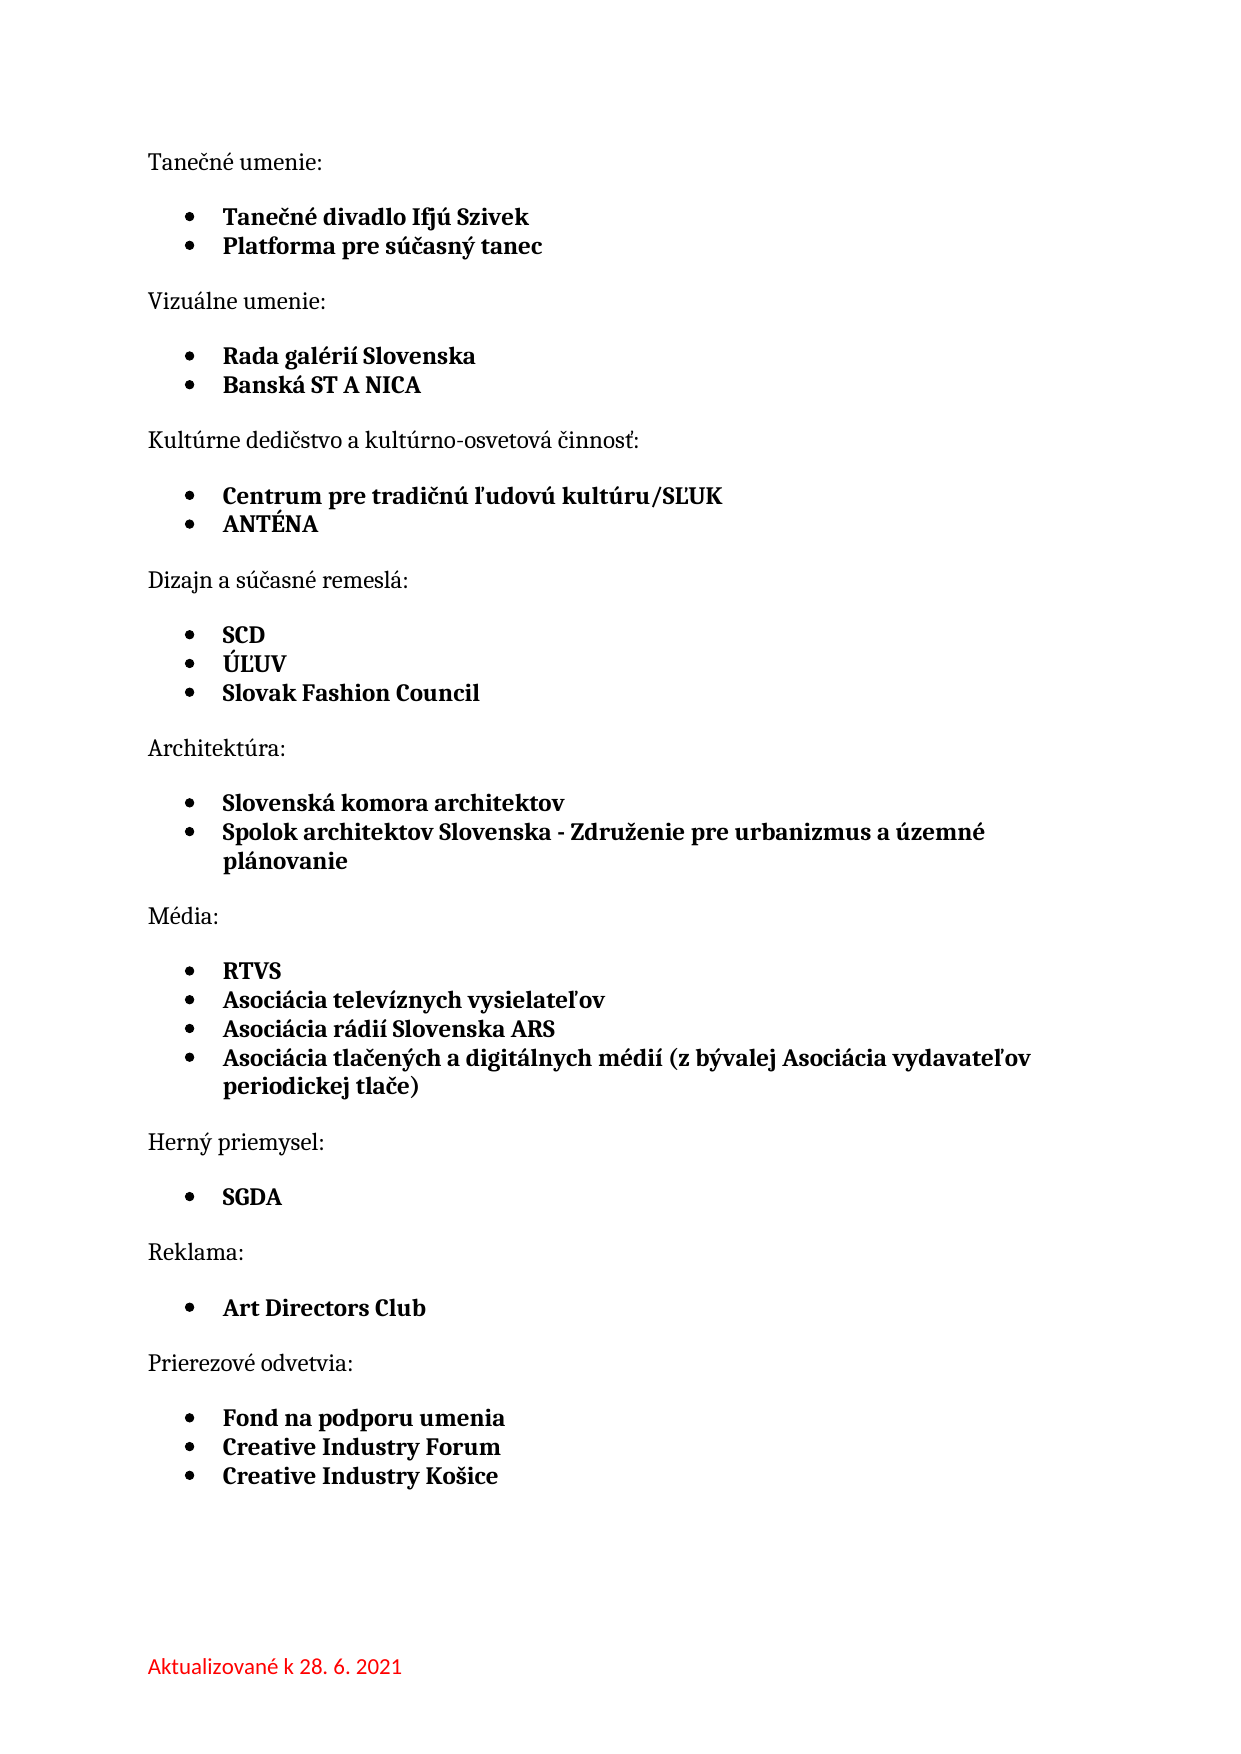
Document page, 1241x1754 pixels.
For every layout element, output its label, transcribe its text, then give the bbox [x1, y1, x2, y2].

list Art Directors Club [185, 1293, 1093, 1322]
list ANTÉNA [185, 510, 1093, 539]
text Herný priemysel: [148, 1128, 1093, 1156]
text Dizajn a súčasné remeslá: [148, 566, 1093, 594]
list SGDA [185, 1183, 1093, 1212]
list RTVS [185, 957, 1093, 986]
list Rada galérií Slovenska [185, 342, 1093, 371]
text Prierezové odvetvia: [148, 1349, 1093, 1378]
list Banská ST A NICA [185, 371, 1093, 400]
text Vizuálne umenie: [148, 287, 1093, 316]
list Creative Industry Forum [185, 1433, 1093, 1462]
list Centrum pre tradičnú ľudovú kultúru/SĽUK [185, 482, 1093, 510]
list ÚĽUV [185, 650, 1093, 678]
list Platforma pre súčasný tanec [185, 232, 1093, 260]
list Slovak Fashion Council [185, 678, 1093, 707]
text Reklama: [148, 1238, 1093, 1267]
text Média: [148, 902, 1093, 931]
list Asociácia rádií Slovenska ARS [185, 1015, 1093, 1043]
text Architektúra: [148, 734, 1093, 763]
list Creative Industry Košice [185, 1462, 1093, 1490]
list Slovenská komora architektov [185, 789, 1093, 818]
list Spolok architektov Slovenska - Združenie pre urbanizmus a územné plánovanie [185, 818, 1093, 875]
list Asociácia televíznych vysielateľov [185, 986, 1093, 1015]
list SCD [185, 621, 1093, 650]
list Fond na podporu umenia [185, 1404, 1093, 1433]
list Tanečné divadlo Ifjú Szivek [185, 203, 1093, 232]
text Kultúrne dedičstvo a kultúrno-osvetová činnosť: [148, 426, 1093, 455]
list Asociácia tlačených a digitálnych médií (z bývalej Asociácia vydavateľov periodickej tlače) [185, 1043, 1093, 1101]
text Tanečné umenie: [148, 148, 1093, 176]
